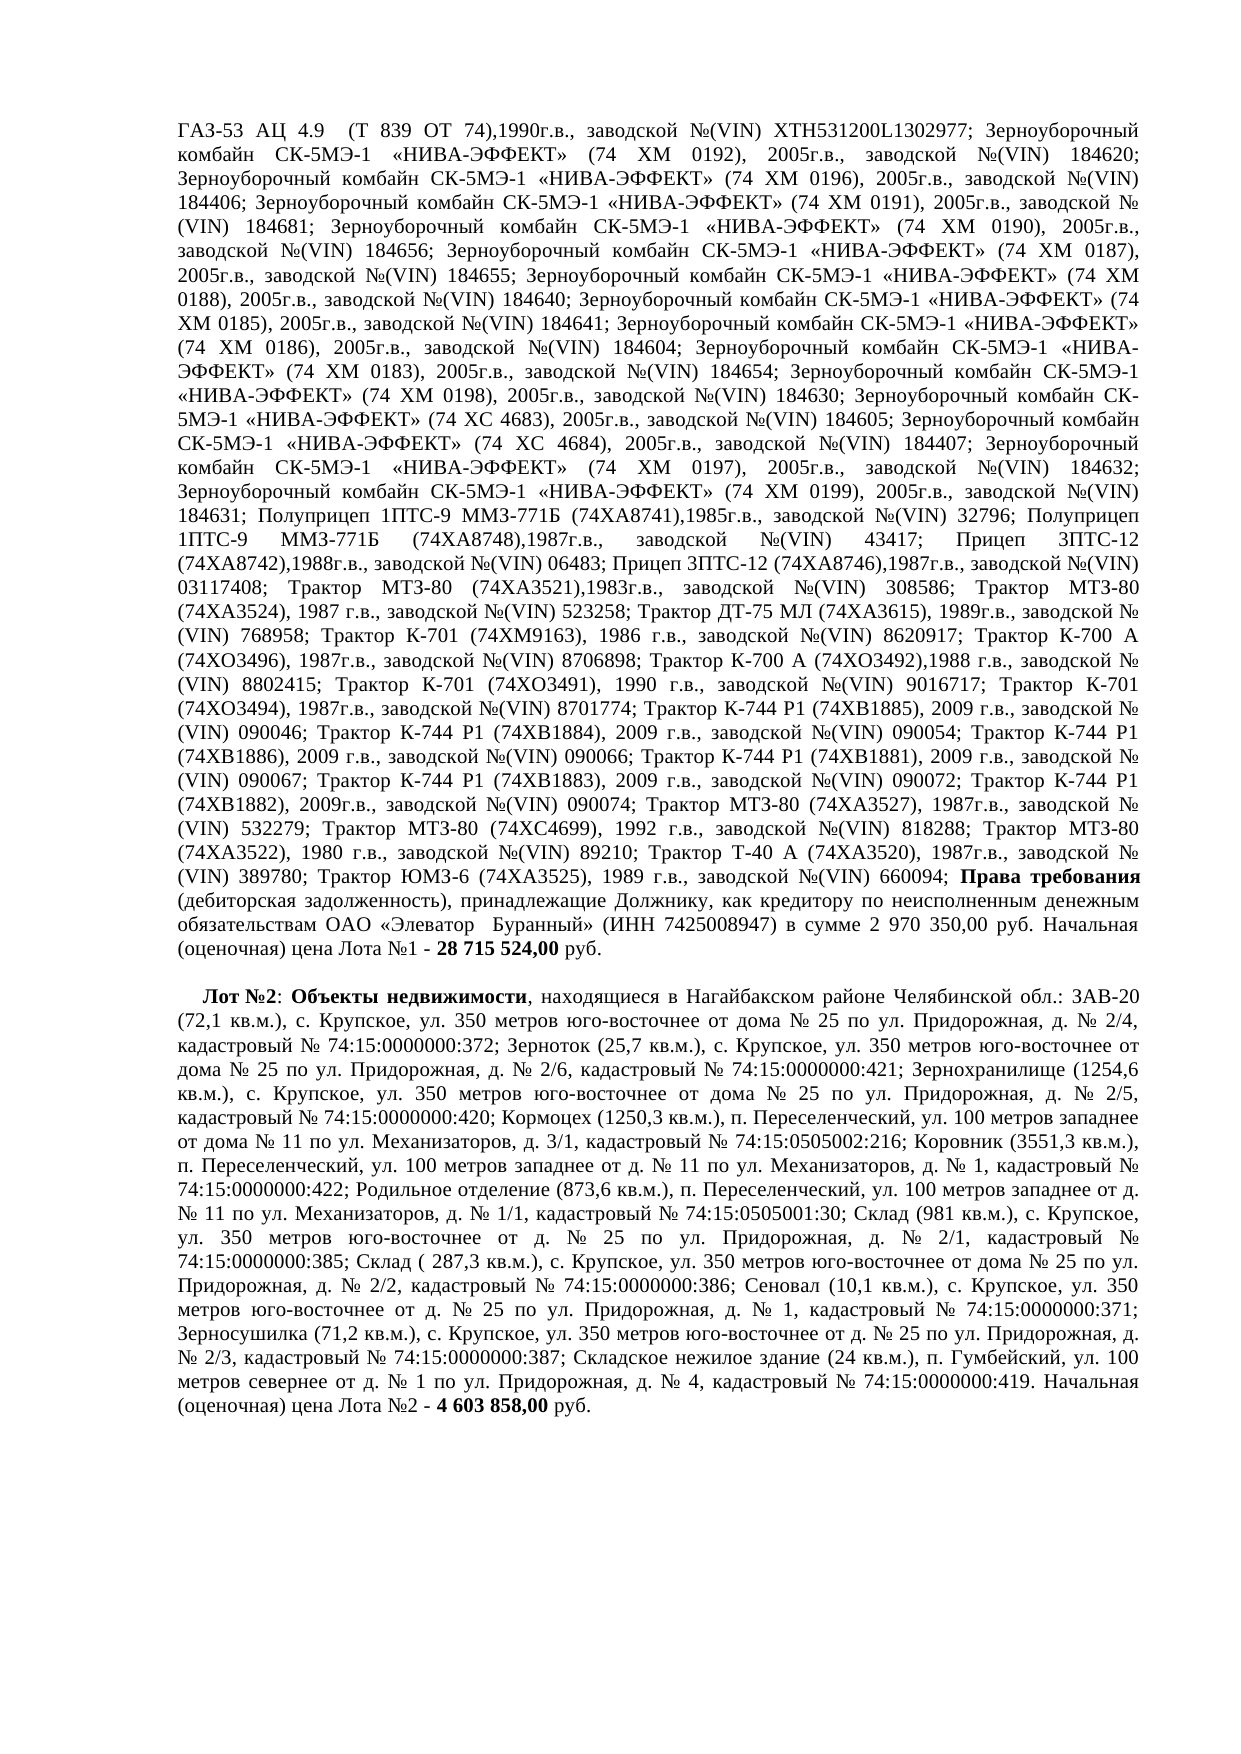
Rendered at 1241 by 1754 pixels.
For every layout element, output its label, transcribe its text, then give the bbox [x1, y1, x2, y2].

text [177, 118, 1141, 960]
text Лот №2: Объекты недвижимости, находящиеся в Нагайбакском районе Челябинской обл.: ЗАВ-20 (72,1 кв.м.), с. Крупское, ул. 350 метров юго-восточнее от дома № 25 по ул. Придорожная, д. № 2/4, кадастровый № 74:15:0000000:372; Зерноток (25,7 кв.м.), с. Крупское, ул. 350 метров юго-восточнее от дома № 25 по ул. Придорожная, д. № 2/6, кадастровый № 74:15:0000000:421; Зернохранилище (1254,6 кв.м.), с. Крупское, ул. 350 метров юго-восточнее от дома № 25 по ул. Придорожная, д. № 2/5, кадастровый № 74:15:0000000:420; Кормоцех (1250,3 кв.м.), п. Переселенческий, ул. 100 метров западнее от дома № 11 по ул. Механизаторов, д. 3/1, кадастровый № 74:15:0505002:216; Коровник (3551,3 кв.м.), п. Переселенческий, ул. 100 метров западнее от д. № 11 по ул. Механизаторов, д. № 1, кадастровый № 74:15:0000000:422; Родильное отделение (873,6 кв.м.), п. Переселенческий, ул. 100 метров западнее от д. № 11 по ул. Механизаторов, д. № 1/1, кадастровый № 74:15:0505001:30; Склад (981 кв.м.), с. Крупское, ул. 350 метров юго-восточнее от д. № 25 по ул. Придорожная, д. № 2/1, кадастровый № 74:15:0000000:385; Склад ( 287,3 кв.м.), с. Крупское, ул. 350 метров юго-восточнее от дома № 25 по ул. Придорожная, д. № 2/2, кадастровый № 74:15:0000000:386; Сеновал (10,1 кв.м.), с. Крупское, ул. 350 метров юго-восточнее от д. № 25 по ул. Придорожная, д. № 1, кадастровый № 74:15:0000000:371; Зерносушилка (71,2 кв.м.), с. Крупское, ул. 350 метров юго-восточнее от д. № 25 по ул. Придорожная, д. № 2/3, кадастровый № 74:15:0000000:387; Складское нежилое здание (24 кв.м.), п. Гумбейский, ул. 100 метров севернее от д. № 1 по ул. Придорожная, д. № 4, кадастровый № 74:15:0000000:419. Начальная (оценочная) цена Лота №2 - 4 603 858,00 руб. [177, 984, 1141, 1417]
